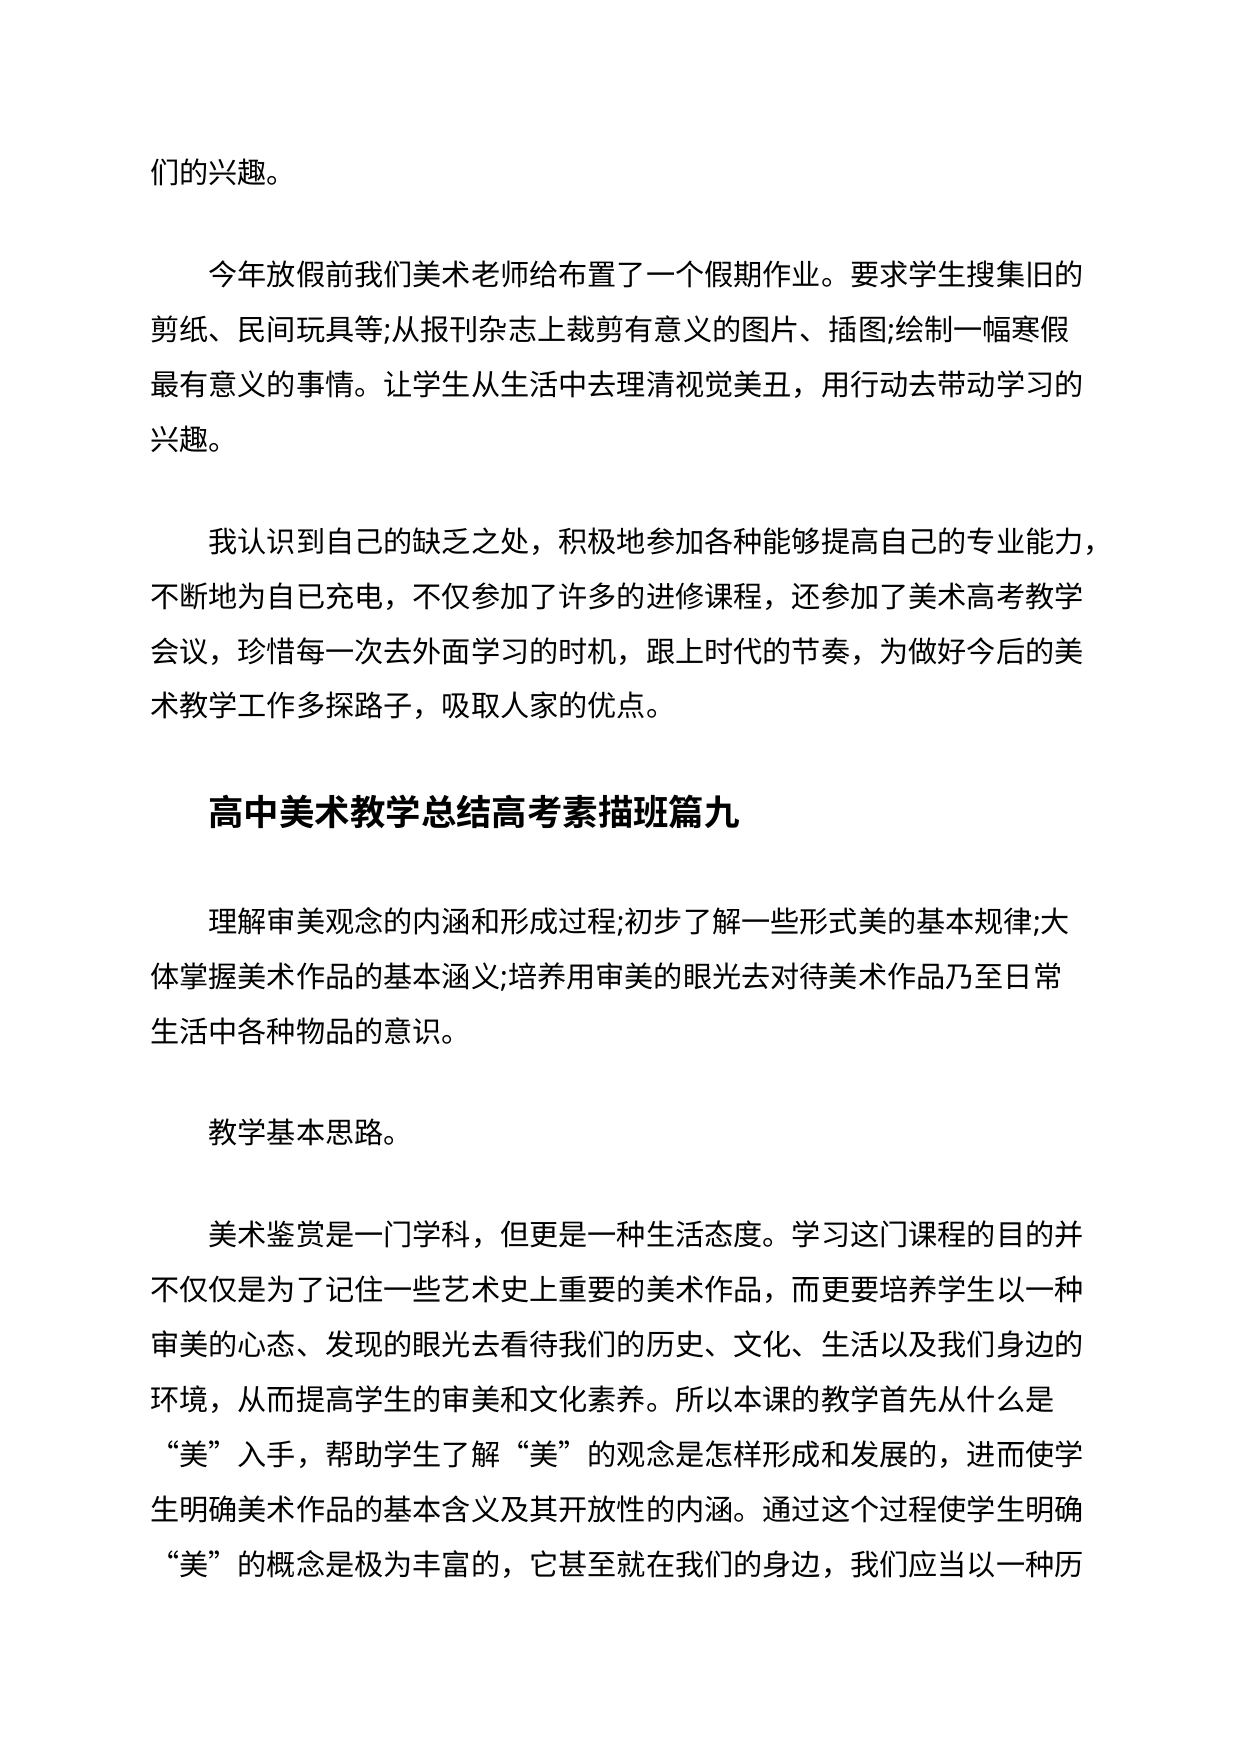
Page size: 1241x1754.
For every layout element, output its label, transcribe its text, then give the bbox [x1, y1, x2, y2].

text 我认识到自己的缺乏之处，积极地参加各种能够提高自己的专业能力，不断地为自已充电，不仅参加了许多的进修课程，还参加了美术高考教学会议，珍惜每一次去外面学习的时机，跟上时代的节奏，为做好今后的美术教学工作多探路子，吸取人家的优点。 [150, 518, 1090, 725]
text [150, 1212, 1090, 1583]
text 高中美术教学总结高考素描班篇九 [150, 785, 1090, 836]
text 理解审美观念的内涵和形成过程;初步了解一些形式美的基本规律;大体掌握美术作品的基本涵义;培养用审美的眼光去对待美术作品乃至日常生活中各种物品的意识。 [150, 898, 1090, 1051]
text 教学基本思路。 [150, 1110, 1090, 1152]
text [150, 150, 1090, 192]
text 今年放假前我们美术老师给布置了一个假期作业。要求学生搜集旧的剪纸、民间玩具等;从报刊杂志上裁剪有意义的图片、插图;绘制一幅寒假最有意义的事情。让学生从生活中去理清视觉美丑，用行动去带动学习的兴趣。 [150, 252, 1090, 459]
